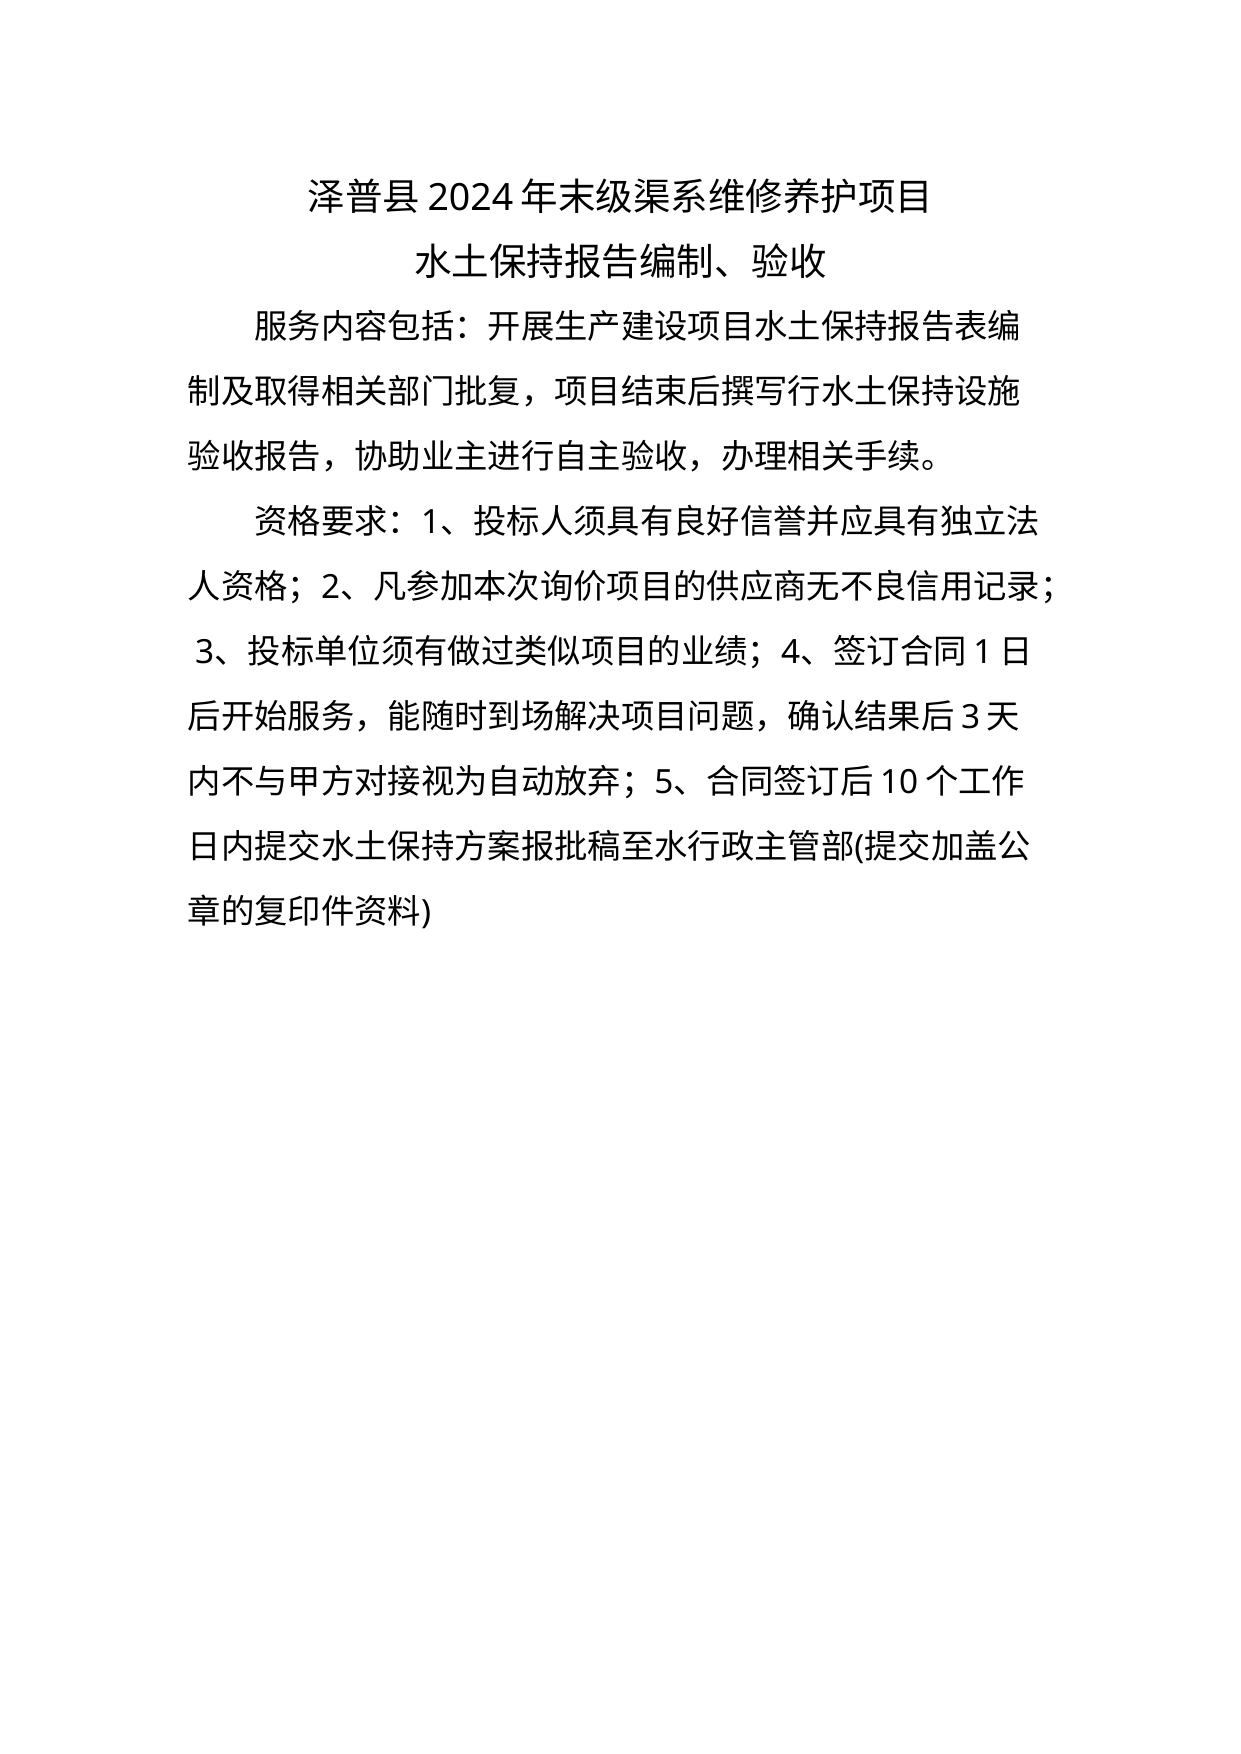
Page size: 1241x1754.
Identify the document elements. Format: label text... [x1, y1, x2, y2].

text 资格要求：1、投标人须具有良好信誉并应具有独立法人资格；2、凡参加本次询价项目的供应商无不良信用记录； 3、投标单位须有做过类似项目的业绩；4、签订合同1日后开始服务，能随时到场解决项目问题，确认结果后3天内不与甲方对接视为自动放弃；5、合同签订后10个工作日内提交水土保持方案报批稿至水行政主管部(提交加盖公章的复印件资料) [187, 487, 1053, 942]
text 水土保持报告编制、验收 [187, 227, 1053, 292]
text 服务内容包括：开展生产建设项目水土保持报告表编制及取得相关部门批复，项目结束后撰写行水土保持设施验收报告，协助业主进行自主验收，办理相关手续。 [187, 292, 1053, 487]
text 泽普县2024年末级渠系维修养护项目 [187, 162, 1053, 227]
